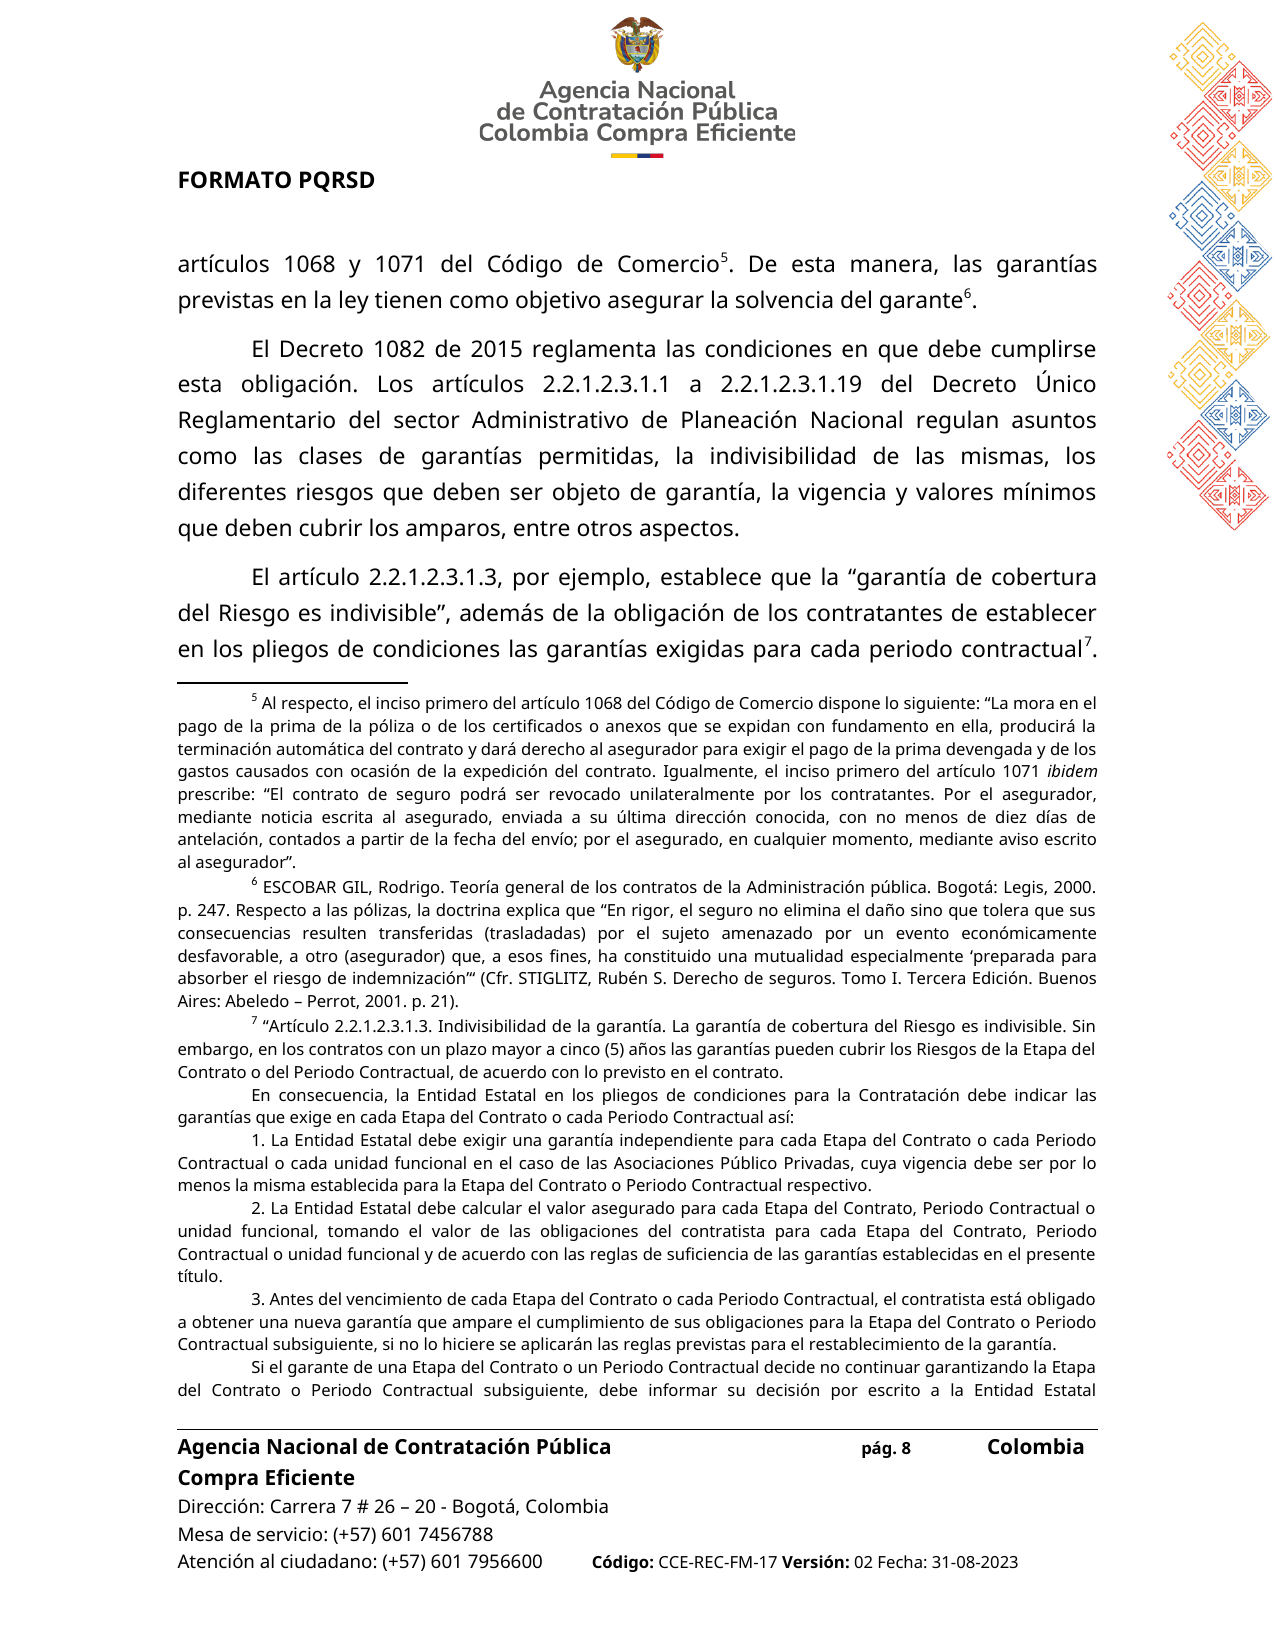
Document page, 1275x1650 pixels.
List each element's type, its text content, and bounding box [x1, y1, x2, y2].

picture [479, 17, 796, 158]
text Desde esta perspectiva, ambas garantías constituyen una obligación de seguridad, es decir, aquella donde el interés del acreedor no consiste en una utilidad específica y tangible, sino en la tranquilidad frente a ciertos riesgos por la cobertura de sus consecuencias nocivas. Conforme al inciso segundo del artículo 7 de la Ley 1150 de 2007, pueden otorgarse a través de: i) contratos de seguro, ii) garantías bancarias o iii) los demás mecanismos de cobertura del riesgo que disponga el reglamento. Igualmente establece que “[…] tratándose de pólizas, las mismas no expirarán por falta de pago de la prima o por revocatoria unilateral […]”. Esta norma es una excepción a la terminación automática del contrato de seguro prevista en los artículos 1068 y 1071 del Código de Comercio. De esta manera, las garantías previstas en la ley tienen como objetivo asegurar la solvencia del garante. [177, 248, 1098, 315]
picture [1165, 22, 1272, 528]
text El artículo 2.2.1.2.3.1.3, por ejemplo, establece que la “garantía de cobertura del Riesgo es indivisible”, además de la obligación de los contratantes de establecer en los pliegos de condiciones las garantías exigidas para cada periodo contractual. Por su parte, el artículo 2.2.1.3.1.7 prescribe que la garantía de cumplimiento debe cubrir: i) el buen manejo y correcta inversión del anticipo; ii) la devolución del pago anticipado; iii) el cumplimiento del contrato; iv) el pago de salarios, prestaciones sociales legales e indemnizaciones laborales; v) la estabilidad y calidad de la obra; vi) la calidad del servicio; vii) la calidad y correcto funcionamiento de los bienes, y viii) los demás incumplimientos de las obligaciones que la entidad estatal considere deben ser amparados. Esto además de la póliza de responsabilidad civil extracontractual en los contratos de obra, así como en aquellos en que por su objeto o naturaleza se considere necesario con ocasión de los riesgos previstos en el negocio, de acuerdo con el artículo 2.2.1.2.3.1.8 ibidem. [177, 561, 1098, 664]
text El Decreto 1082 de 2015 reglamenta las condiciones en que debe cumplirse esta obligación. Los artículos 2.2.1.2.3.1.1 a 2.2.1.2.3.1.19 del Decreto Único Reglamentario del sector Administrativo de Planeación Nacional regulan asuntos como las clases de garantías permitidas, la indivisibilidad de las mismas, los diferentes riesgos que deben ser objeto de garantía, la vigencia y valores mínimos que deben cubrir los amparos, entre otros aspectos. [177, 332, 1098, 543]
